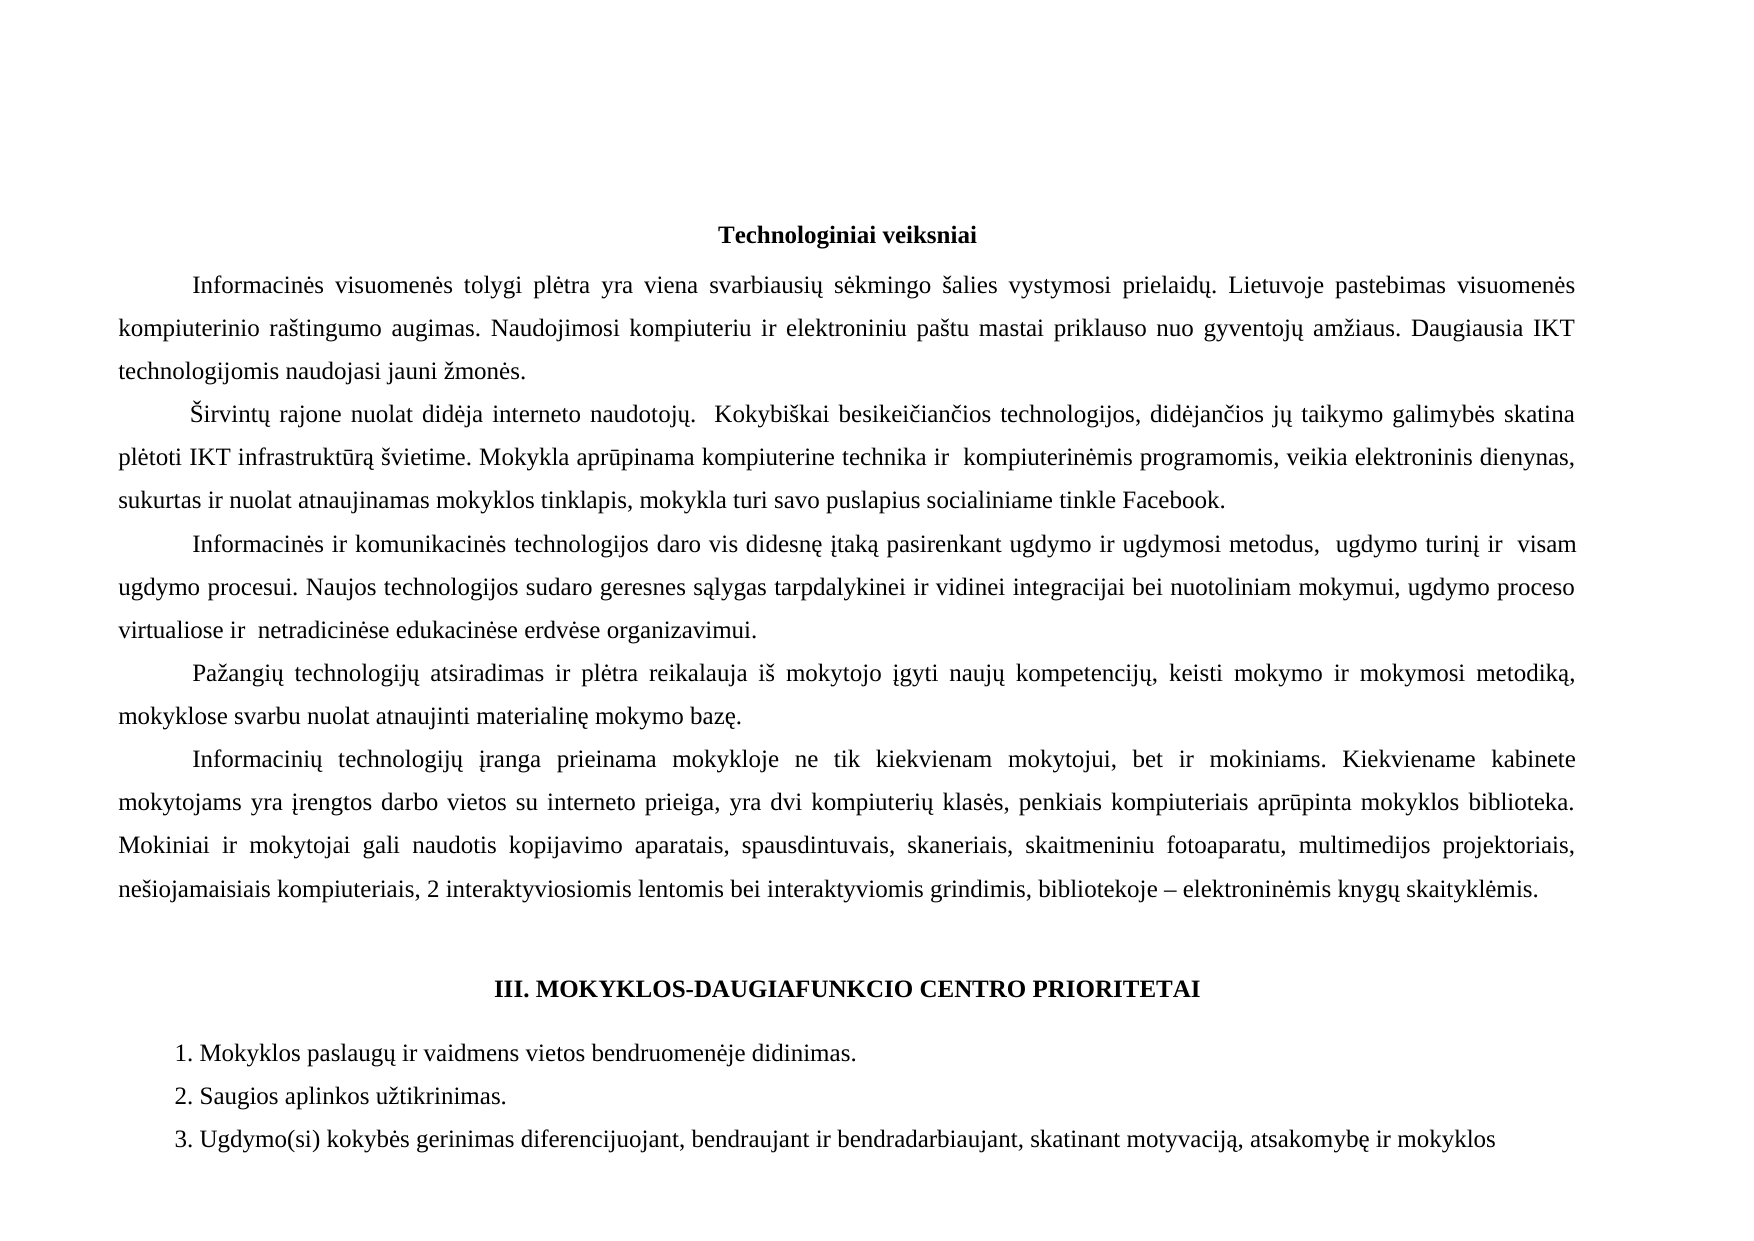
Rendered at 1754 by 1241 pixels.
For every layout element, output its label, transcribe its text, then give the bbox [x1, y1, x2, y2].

text III. MOKYKLOS-DAUGIAFUNKCIO CENTRO PRIORITETAI [118, 974, 1577, 1003]
text Širvintų rajone nuolat didėja interneto naudotojų. Kokybiškai besikeičiančios technologijos, didėjančios jų taikymo galimybės skatina plėtoti IKT infrastruktūrą švietime. Mokykla aprūpinama kompiuterine technika ir kompiuterinėmis programomis, veikia elektroninis dienynas, sukurtas ir nuolat atnaujinamas mokyklos tinklapis, mokykla turi savo puslapius socialiniame tinkle Facebook. [118, 399, 1577, 514]
text Technologiniai veiksniai [118, 220, 1577, 249]
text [118, 1038, 1577, 1153]
text Pažangių technologijų atsiradimas ir plėtra reikalauja iš mokytojo įgyti naujų kompetencijų, keisti mokymo ir mokymosi metodiką, mokyklose svarbu nuolat atnaujinti materialinę mokymo bazę. [118, 658, 1577, 730]
text Informacinių technologijų įranga prieinama mokykloje ne tik kiekvienam mokytojui, bet ir mokiniams. Kiekviename kabinete mokytojams yra įrengtos darbo vietos su interneto prieiga, yra dvi kompiuterių klasės, penkiais kompiuteriais aprūpinta mokyklos biblioteka. Mokiniai ir mokytojai gali naudotis kopijavimo aparatais, spausdintuvais, skaneriais, skaitmeniniu fotoaparatu, multimedijos projektoriais, nešiojamaisiais kompiuteriais, 2 interaktyviosiomis lentomis bei interaktyviomis grindimis, bibliotekoje – elektroninėmis knygų skaityklėmis. [118, 744, 1577, 902]
text Informacinės visuomenės tolygi plėtra yra viena svarbiausių sėkmingo šalies vystymosi prielaidų. Lietuvoje pastebimas visuomenės kompiuterinio raštingumo augimas. Naudojimosi kompiuteriu ir elektroniniu paštu mastai priklauso nuo gyventojų amžiaus. Daugiausia IKT technologijomis naudojasi jauni žmonės. [118, 270, 1577, 385]
text Informacinės ir komunikacinės technologijos daro vis didesnę įtaką pasirenkant ugdymo ir ugdymosi metodus, ugdymo turinį ir visam ugdymo procesui. Naujos technologijos sudaro geresnes sąlygas tarpdalykinei ir vidinei integracijai bei nuotoliniam mokymui, ugdymo proceso virtualiose ir netradicinėse edukacinėse erdvėse organizavimui. [118, 529, 1577, 644]
